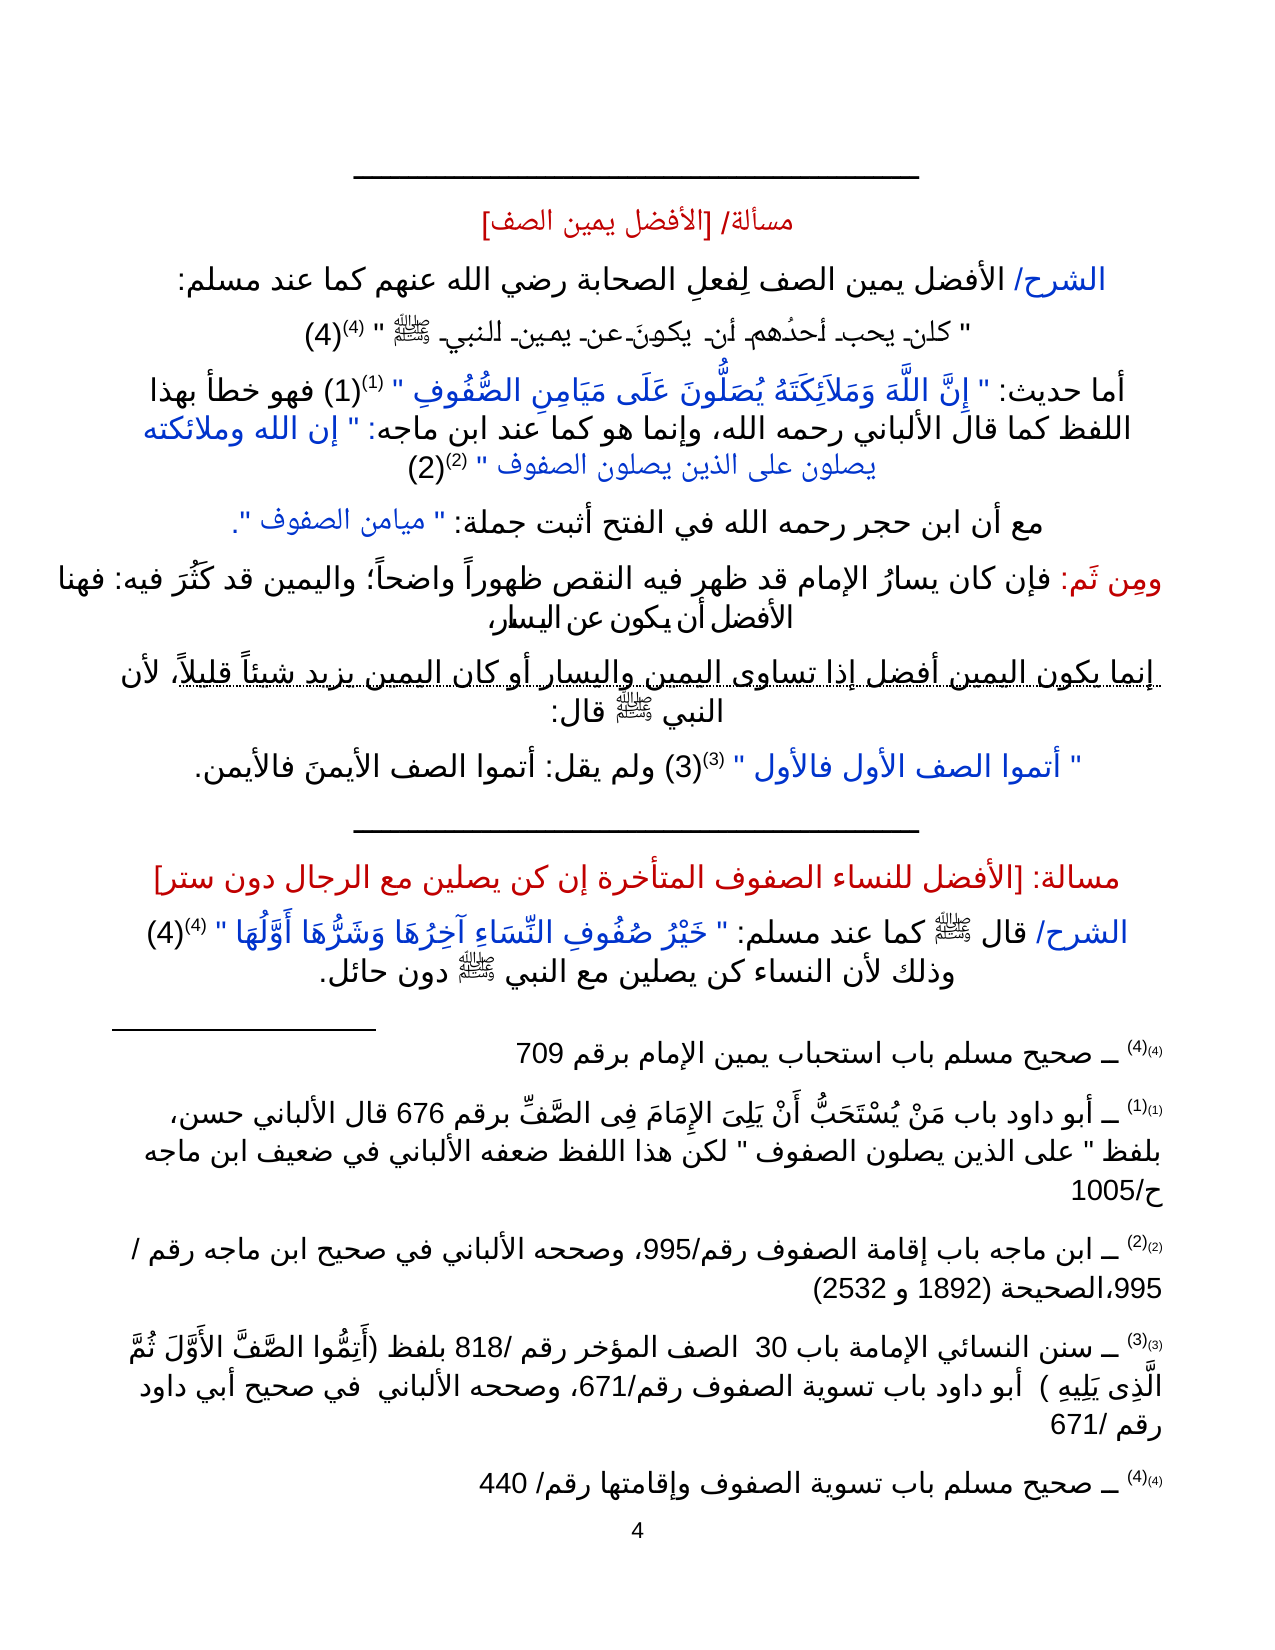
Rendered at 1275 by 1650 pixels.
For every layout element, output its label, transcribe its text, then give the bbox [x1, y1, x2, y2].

text ــــــــــــــــــــــــــــــــــــــــــــــــــــــــــــــ [112, 804, 1162, 840]
text ومِن ثَم: فإن كان يسارُ الإمام قد ظهر فيه النقص ظهوراً واضحاً؛ واليمين قد كَثُرَ فيه: فهنا الأفضل أن يكون عن اليسار، [112, 560, 1162, 635]
text مع أن ابن حجر رحمه الله في الفتح أثبت جملة: " ميامن الصفوف ". [112, 504, 1162, 541]
text مسالة: [الأفضل للنساء الصفوف المتأخرة إن كن يصلين مع الرجال دون ستر] [112, 859, 1162, 895]
text مسألة/ [الأفضل يمين الصف] [112, 205, 1162, 241]
text ــــــــــــــــــــــــــــــــــــــــــــــــــــــــــــــ [112, 150, 1162, 186]
text أما حديث: " إِنَّ اللَّهَ وَمَلاَئِكَتَهُ يُصَلُّونَ عَلَى مَيَامِنِ الصُّفُوفِ " (1) فهو خطأ بهذا اللفظ كما قال الألباني رحمه الله، وإنما هو كما عند ابن ماجه: " إن الله وملائكته يصلون على الذين يصلون الصفوف " (2) [112, 372, 1162, 485]
text " كان يحب أحدُهم أن يكونَ عن يمين النبي ﷺ " (4) [112, 316, 1162, 352]
text إنما يكون اليمين أفضل إذا تساوى اليمين واليسار أو كان اليمين يزيد شيئاً قليلاً، لأن النبي ﷺ قال: [112, 654, 1162, 729]
text الشرح/ الأفضل يمين الصف لِفعلِ الصحابة رضي الله عنهم كما عند مسلم: [112, 261, 1162, 297]
text " أتموا الصف الأول فالأول " (3) ولم يقل: أتموا الصف الأيمنَ فالأيمن. [112, 748, 1162, 784]
text الشرح/ قال ﷺ كما عند مسلم: " خَيْرُ صُفُوفِ النِّسَاءِ آخِرُهَا وَشَرُّهَا أَوَّلُهَا " (4) وذلك لأن النساء كن يصلين مع النبي ﷺ دون حائل. [112, 914, 1162, 989]
